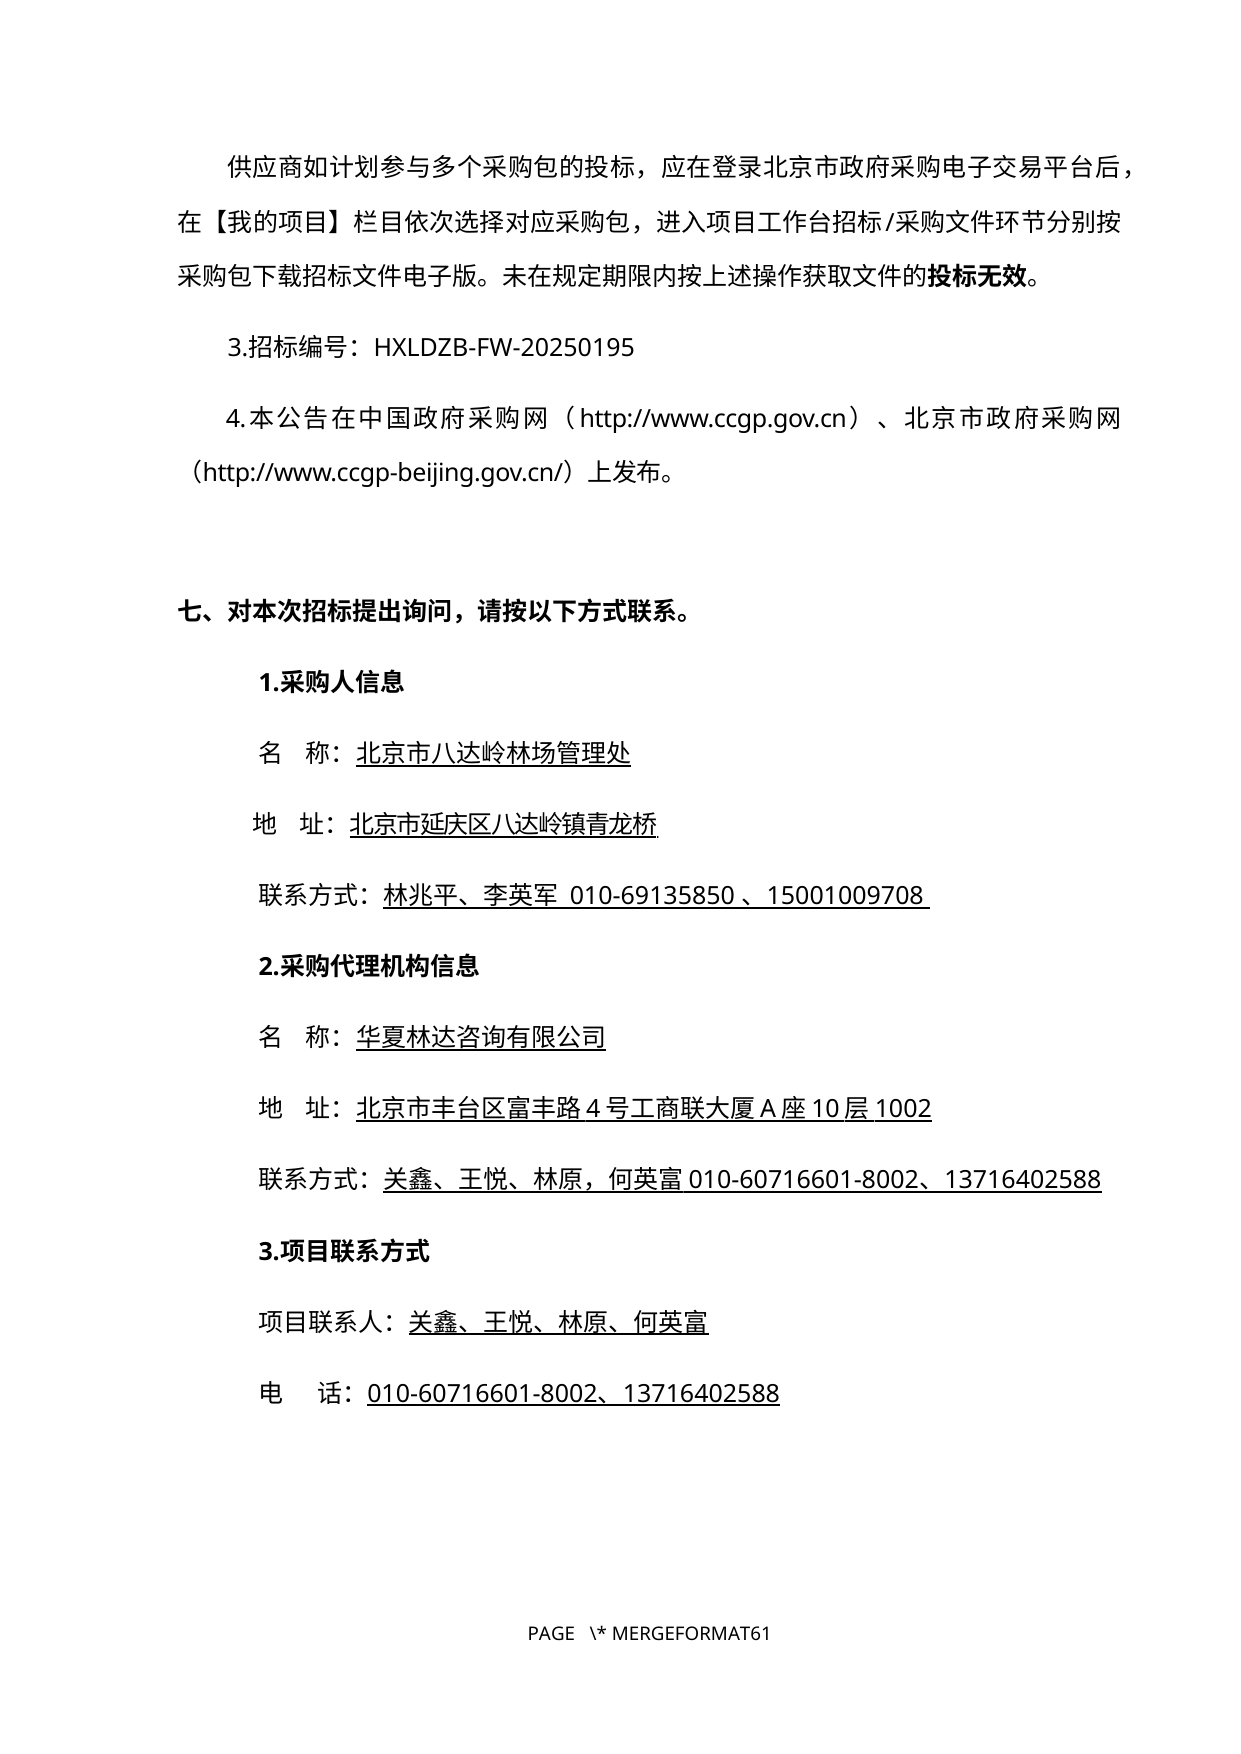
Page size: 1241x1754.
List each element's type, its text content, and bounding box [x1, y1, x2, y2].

text 名 称：北京市八达岭林场管理处 [258, 734, 1122, 770]
text 地 址：北京市丰台区富丰路4号工商联大厦A座10层1002 [258, 1089, 1122, 1125]
text 电 话：010-60716601-8002、13716402588 [258, 1373, 1122, 1409]
text 1.采购人信息 [258, 663, 1122, 699]
text 联系方式：林兆平、李英军 010-69135850 、15001009708 [258, 876, 1122, 912]
text 2.采购代理机构信息 [258, 947, 1122, 983]
text 3.项目联系方式 [258, 1231, 1122, 1267]
text 供应商如计划参与多个采购包的投标，应在登录北京市政府采购电子交易平台后，在【我的项目】栏目依次选择对应采购包，进入项目工作台招标/采购文件环节分别按采购包下载招标文件电子版。未在规定期限内按上述操作获取文件的投标无效。 [177, 148, 1122, 293]
subtitle 七、对本次招标提出询问，请按以下方式联系。 [177, 592, 1122, 628]
text 3.招标编号：HXLDZB-FW-20250195 [177, 327, 1122, 364]
text 项目联系人：关鑫、王悦、林原、何英富 [258, 1302, 1122, 1338]
text 4.本公告在中国政府采购网（http://www.ccgp.gov.cn）、北京市政府采购网 （http://www.ccgp-beijing.gov.cn/）上发布。 [177, 398, 1122, 489]
text 地 址：北京市延庆区八达岭镇青龙桥 [177, 805, 1122, 841]
text 联系方式：关鑫、王悦、林原，何英富010-60716601-8002、13716402588 [258, 1160, 1122, 1196]
text 名 称：华夏林达咨询有限公司 [258, 1018, 1122, 1054]
